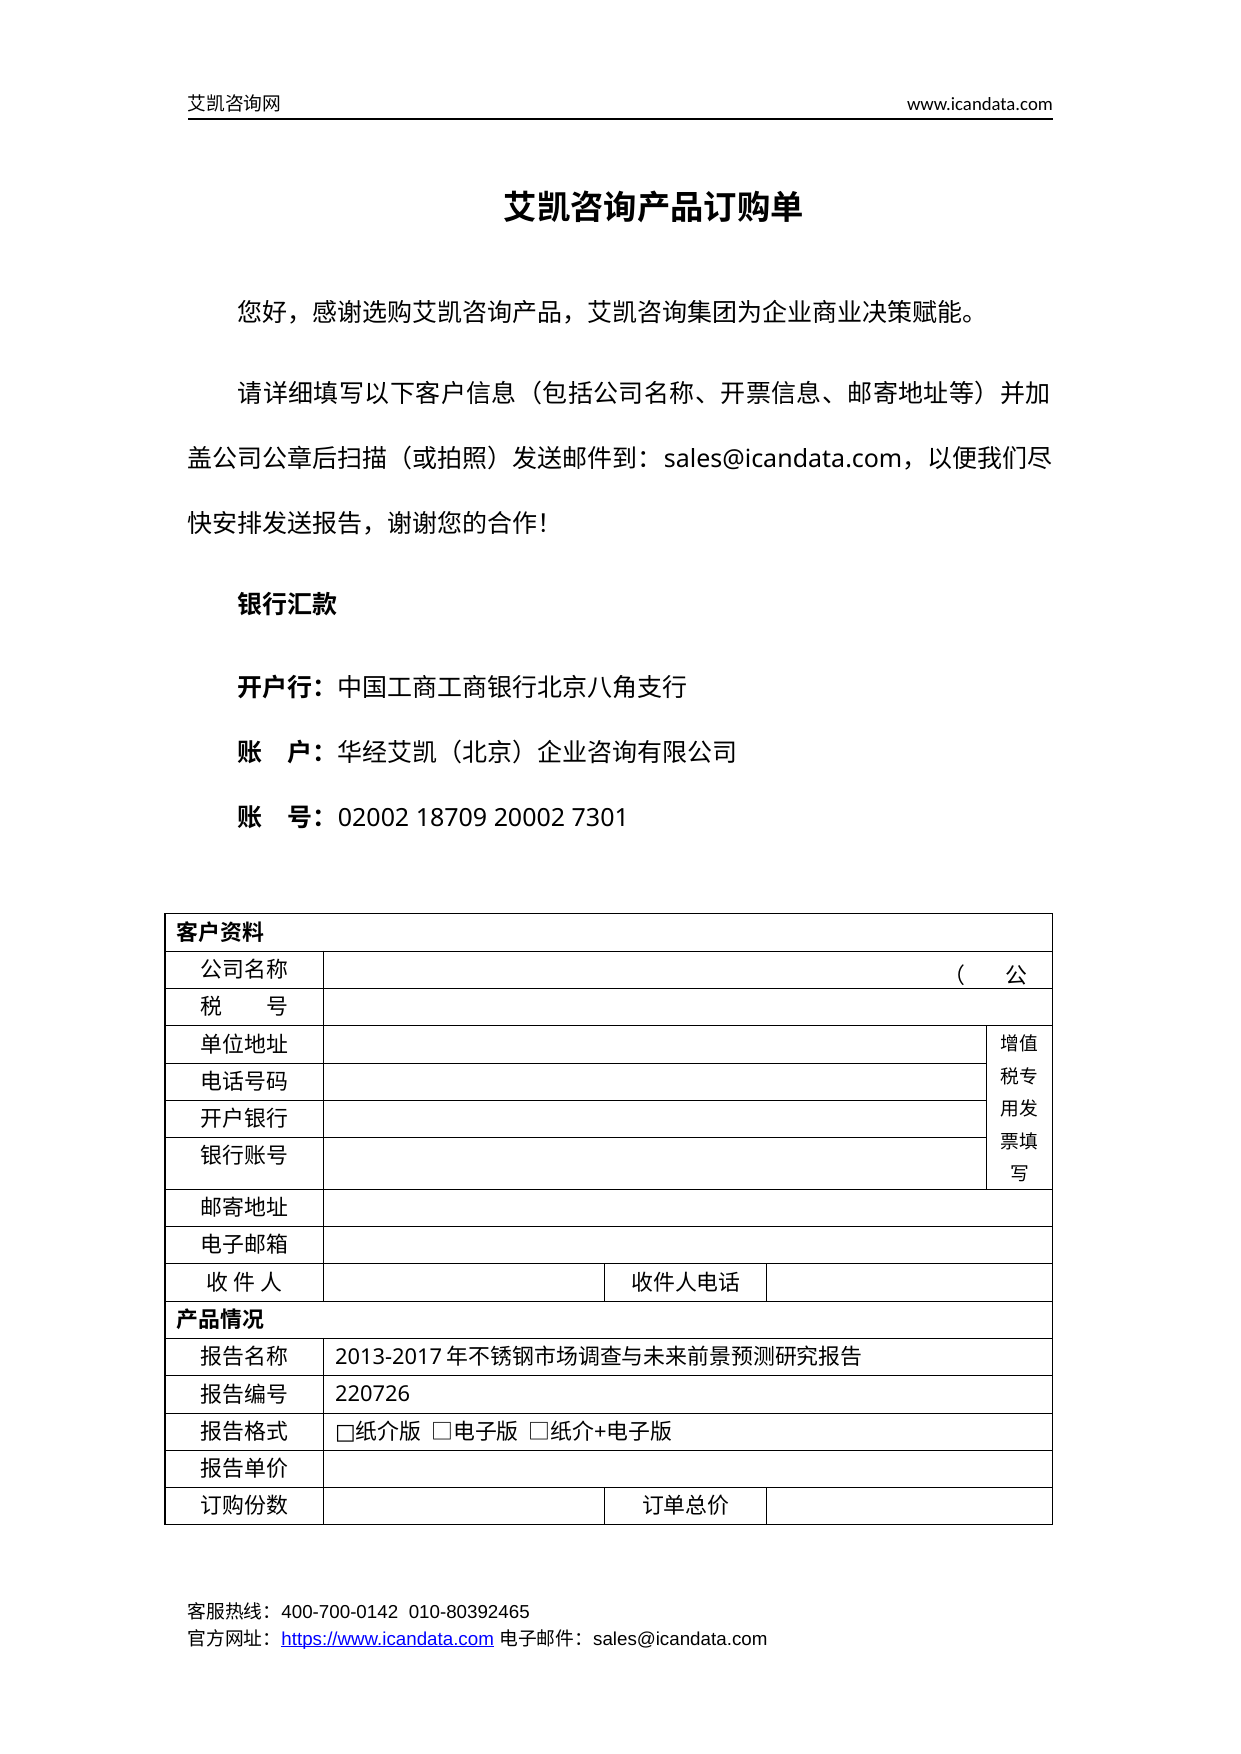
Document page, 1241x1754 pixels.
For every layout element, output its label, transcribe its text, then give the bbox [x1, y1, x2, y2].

table_cell [767, 1488, 1052, 1524]
table_cell 收件人电话 [605, 1264, 766, 1301]
table_cell [324, 1451, 1052, 1487]
table_cell 220726 [324, 1376, 1052, 1412]
text 银行汇款 [187, 570, 1053, 635]
table_cell 产品情况 [166, 1302, 1052, 1338]
table_cell [324, 1064, 986, 1100]
text 请详细填写以下客户信息（包括公司名称、开票信息、邮寄地址等）并加盖公司公章后扫描（或拍照）发送邮件到：sales@icandata.com，以便我们尽快安排发送报告，谢谢您的合作！ [187, 359, 1053, 554]
table_cell [324, 1026, 986, 1062]
table_cell 银行账号 [166, 1138, 323, 1189]
table_cell 税 号 [166, 989, 323, 1025]
table_cell 电子邮箱 [166, 1227, 323, 1263]
table_cell 邮寄地址 [166, 1190, 323, 1226]
table_cell 报告名称 [166, 1339, 323, 1375]
table_cell 开户银行 [166, 1101, 323, 1137]
table_cell 订单总价 [605, 1488, 766, 1524]
table_cell [324, 952, 1052, 988]
text 账 户：华经艾凯（北京）企业咨询有限公司 [187, 718, 1053, 783]
table_cell [324, 1190, 1052, 1226]
table_cell 电话号码 [166, 1064, 323, 1100]
text 您好，感谢选购艾凯咨询产品，艾凯咨询集团为企业商业决策赋能。 [187, 278, 1053, 343]
text 账 号：02002 18709 20002 7301 [187, 783, 1053, 848]
table_cell [324, 1488, 604, 1524]
table_cell 订购份数 [166, 1488, 323, 1524]
table_cell 2013-2017年不锈钢市场调查与未来前景预测研究报告 [324, 1339, 1052, 1375]
table_cell 公司名称 [166, 952, 323, 988]
table_cell [767, 1264, 1052, 1301]
text 艾凯咨询产品订购单 [187, 172, 1053, 237]
table_header 客户资料 [166, 914, 1052, 951]
table_cell 报告编号 [166, 1376, 323, 1412]
table_cell [324, 1138, 986, 1189]
table_cell [324, 1264, 604, 1301]
table_cell 增值税专用发票填写 [987, 1026, 1052, 1189]
text 开户行：中国工商工商银行北京八角支行 [187, 653, 1053, 718]
table_cell [324, 1227, 1052, 1263]
table_cell □纸介版 □电子版 □纸介+电子版 [324, 1414, 1052, 1450]
table_cell 报告单价 [166, 1451, 323, 1487]
table_cell 报告格式 [166, 1414, 323, 1450]
table_cell [324, 1101, 986, 1137]
table_cell 单位地址 [166, 1026, 323, 1062]
table_cell 收 件 人 [166, 1264, 323, 1301]
table_cell [324, 989, 1052, 1025]
